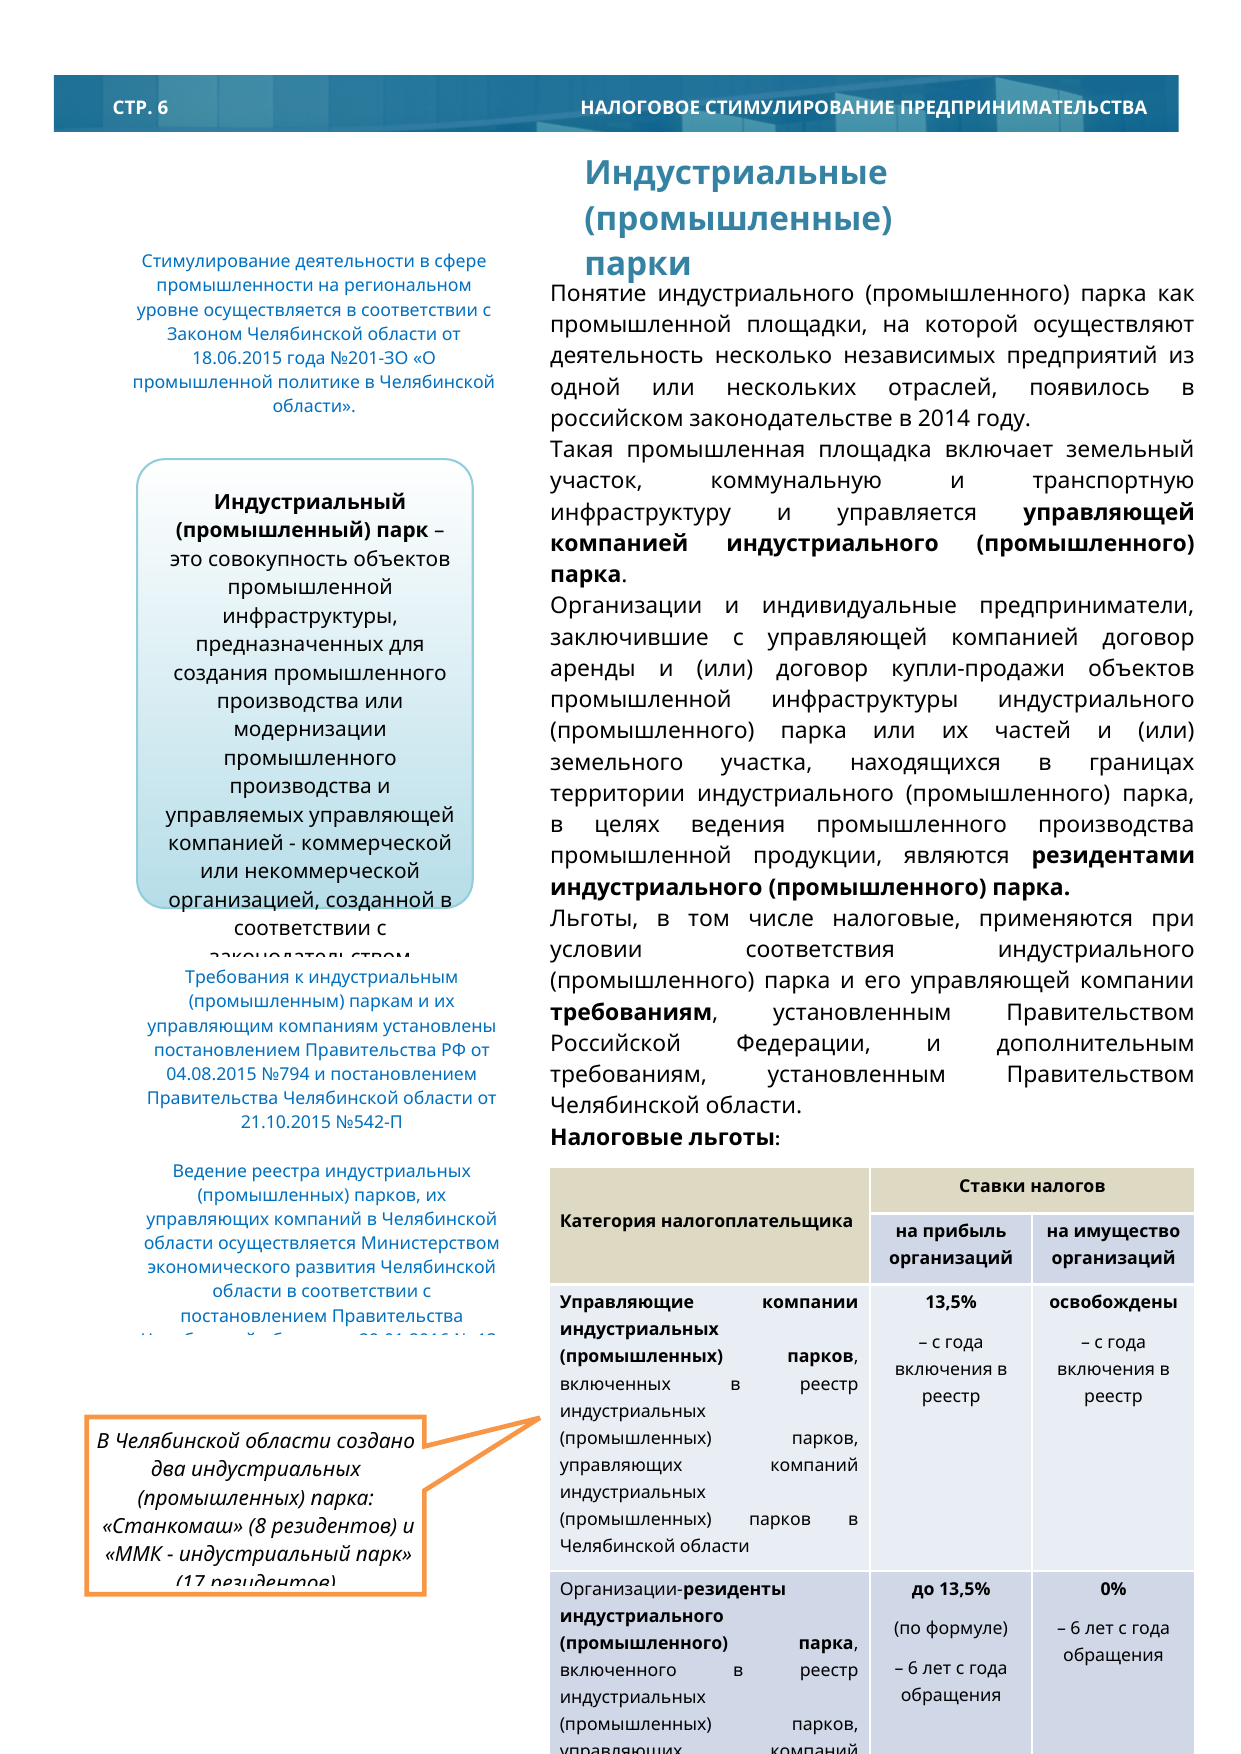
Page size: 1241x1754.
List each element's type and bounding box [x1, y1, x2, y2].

picture [53, 75, 1179, 132]
